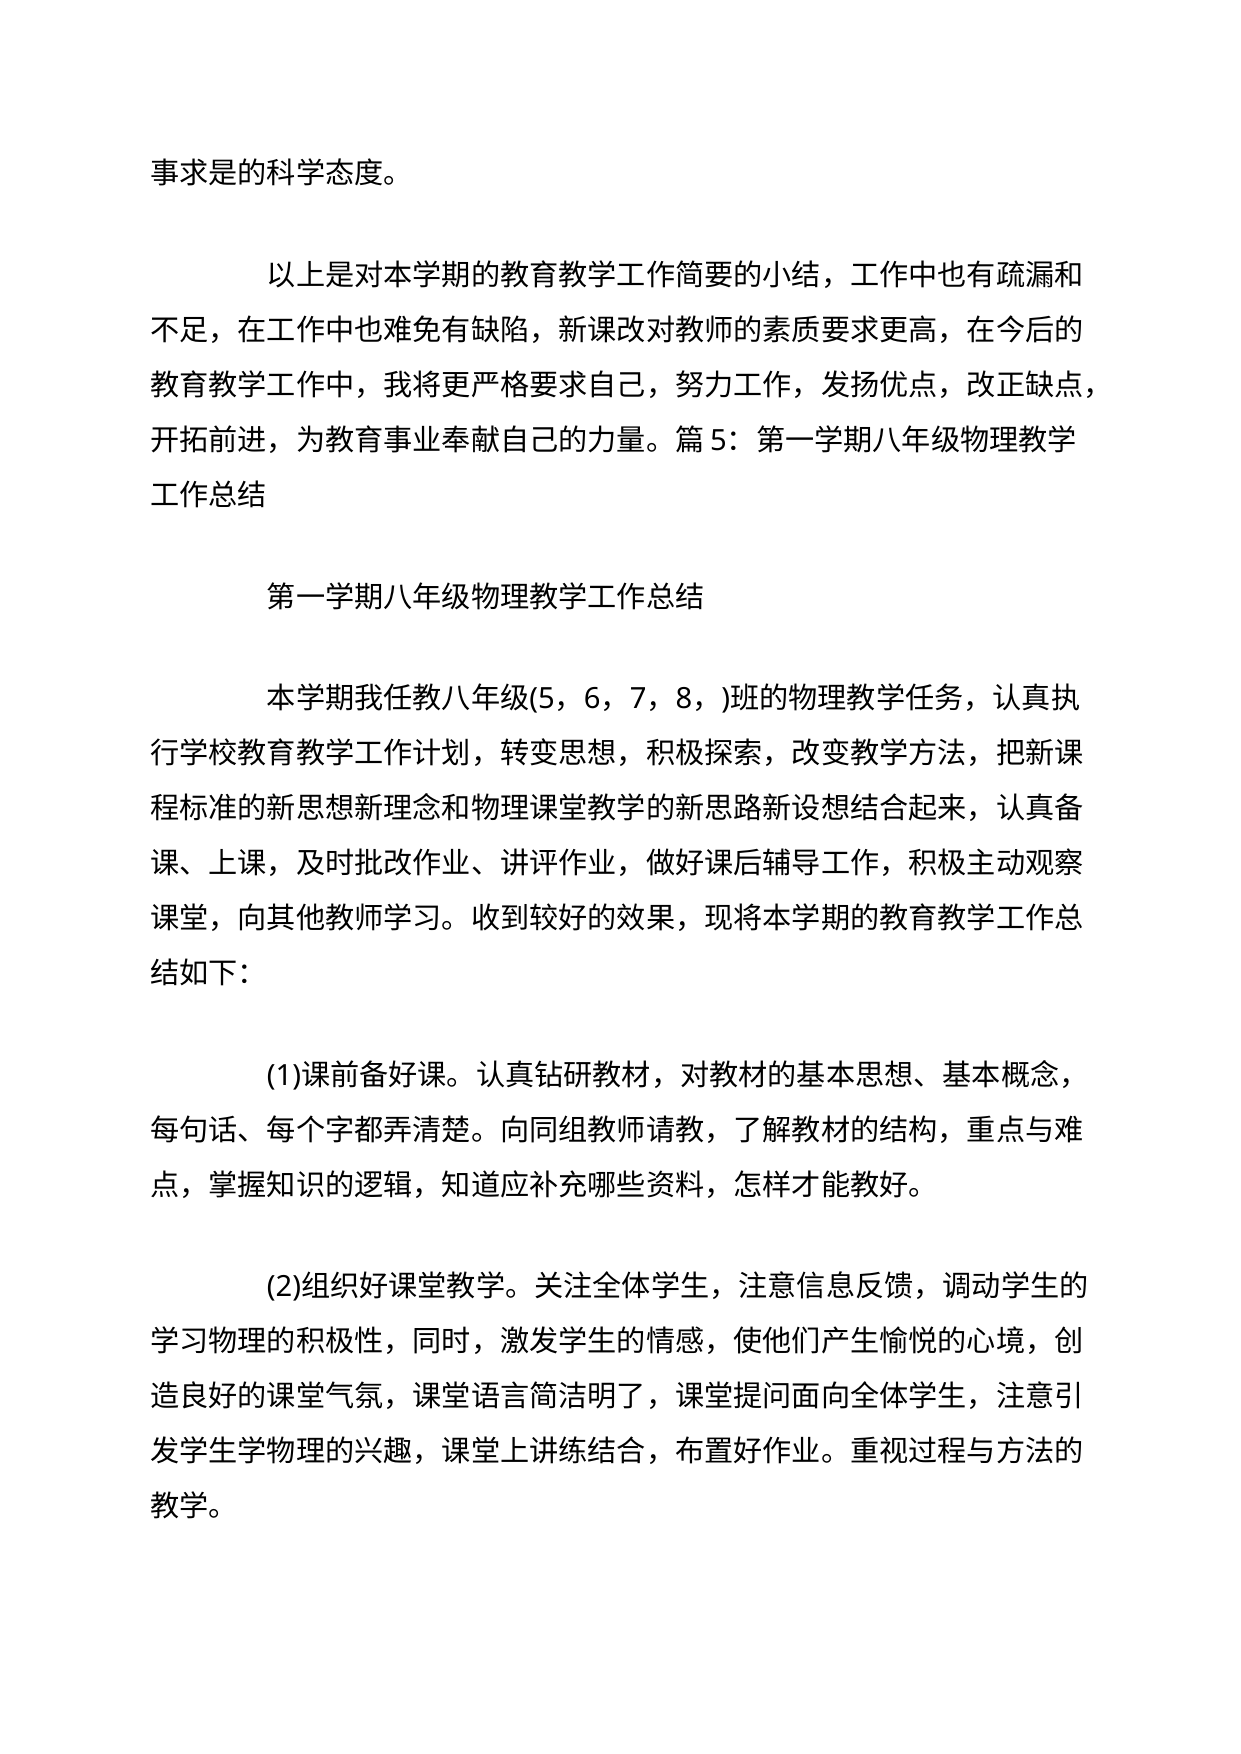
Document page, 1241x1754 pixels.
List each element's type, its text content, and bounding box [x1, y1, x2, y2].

text 以上是对本学期的教育教学工作简要的小结，工作中也有疏漏和不足，在工作中也难免有缺陷，新课改对教师的素质要求更高，在今后的教育教学工作中，我将更严格要求自己，努力工作，发扬优点，改正缺点，开拓前进，为教育事业奉献自己的力量。篇5：第一学期八年级物理教学工作总结 [150, 252, 1090, 514]
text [150, 150, 1090, 192]
text 第一学期八年级物理教学工作总结 [150, 573, 1090, 616]
text 本学期我任教八年级(5，6，7，8，)班的物理教学任务，认真执行学校教育教学工作计划，转变思想，积极探索，改变教学方法，把新课程标准的新思想新理念和物理课堂教学的新思路新设想结合起来，认真备课、上课，及时批改作业、讲评作业，做好课后辅导工作，积极主动观察课堂，向其他教师学习。收到较好的效果，现将本学期的教育教学工作总结如下： [150, 675, 1090, 992]
text (1)课前备好课。认真钻研教材，对教材的基本思想、基本概念，每句话、每个字都弄清楚。向同组教师请教，了解教材的结构，重点与难点，掌握知识的逻辑，知道应补充哪些资料，怎样才能教好。 [150, 1051, 1090, 1203]
text (2)组织好课堂教学。关注全体学生，注意信息反馈，调动学生的学习物理的积极性，同时，激发学生的情感，使他们产生愉悦的心境，创造良好的课堂气氛，课堂语言简洁明了，课堂提问面向全体学生，注意引发学生学物理的兴趣，课堂上讲练结合，布置好作业。重视过程与方法的教学。 [150, 1263, 1090, 1525]
